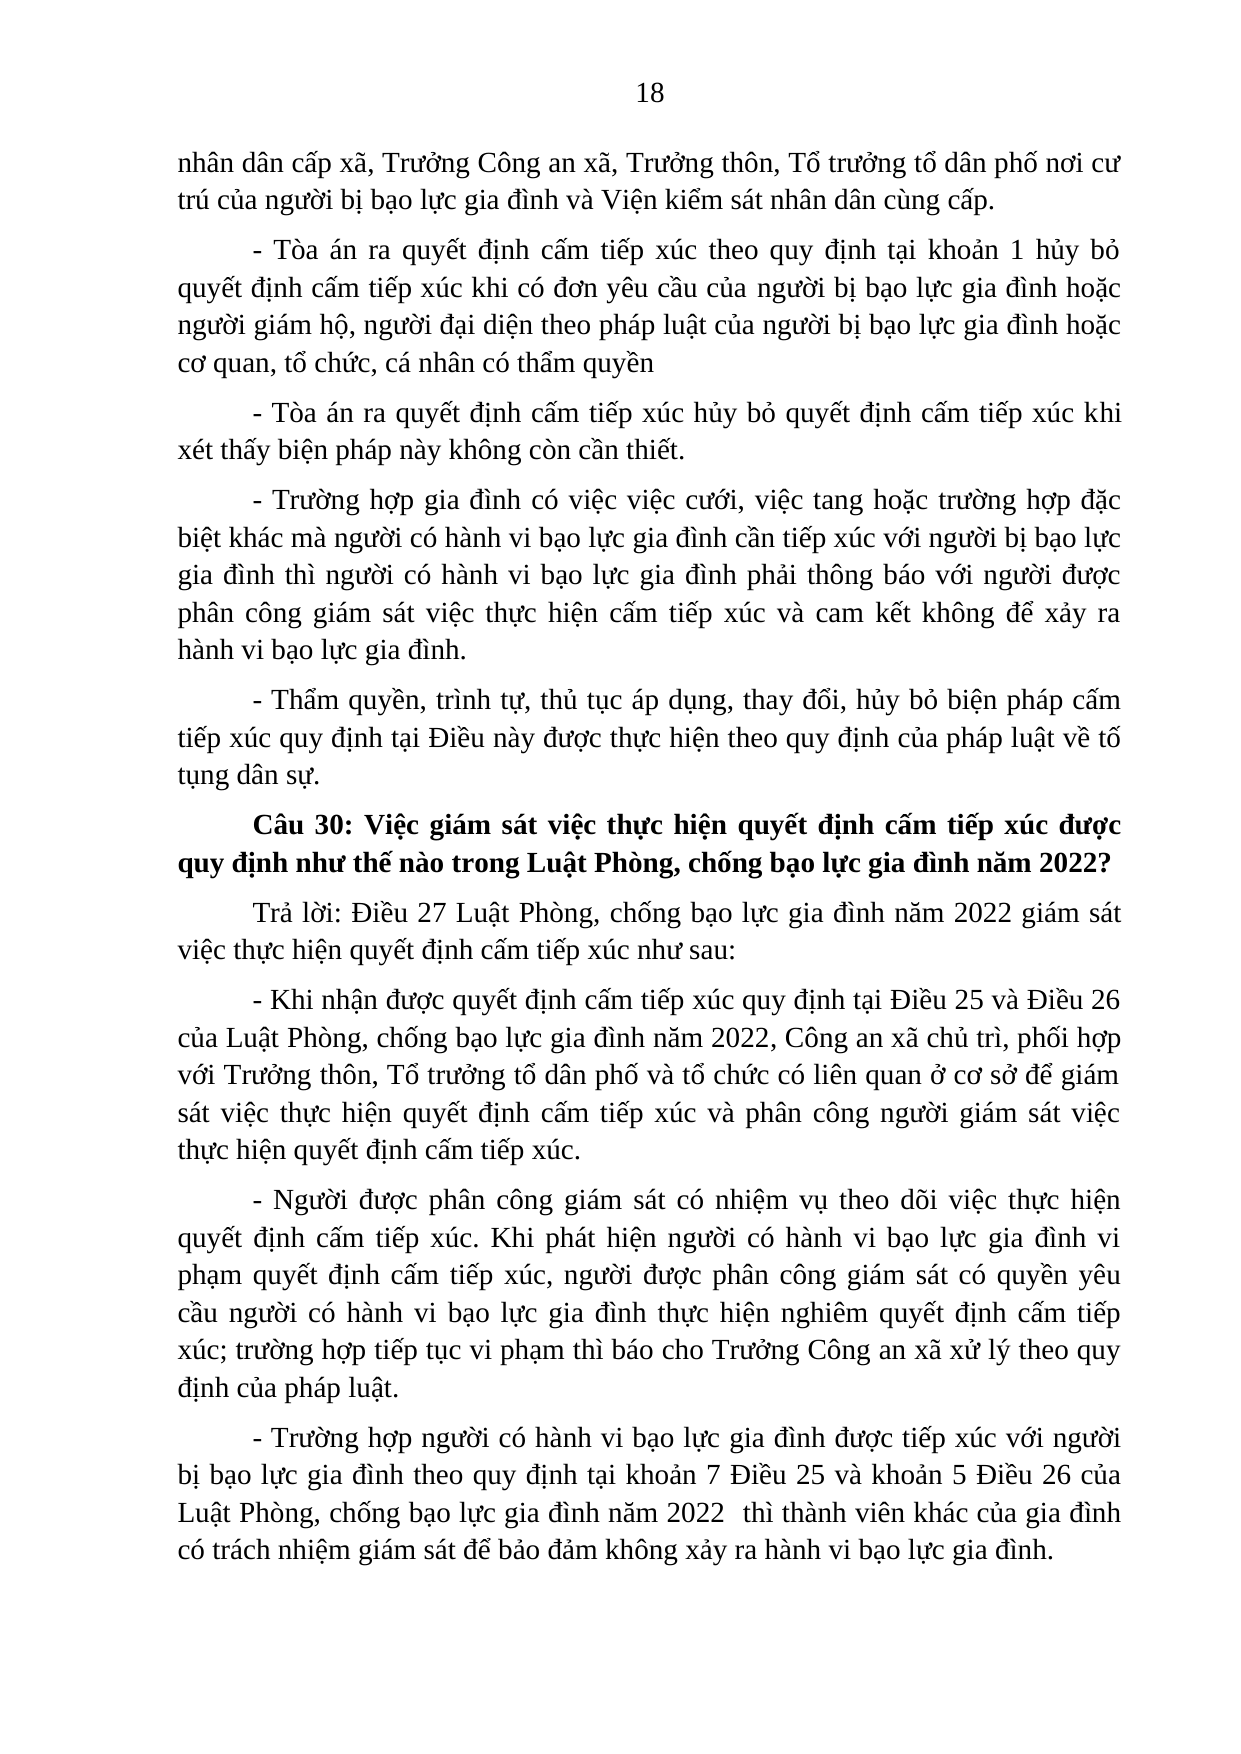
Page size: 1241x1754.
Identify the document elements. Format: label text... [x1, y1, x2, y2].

text - Tòa án ra quyết định cấm tiếp xúc theo quy định tại khoản 1 hủy bỏ quyết định cấm tiếp xúc khi có đơn yêu cầu của người bị bạo lực gia đình hoặc người giám hộ, người đại diện theo pháp luật của người bị bạo lực gia đình hoặc cơ quan, tổ chức, cá nhân có thẩm quyền [177, 229, 1122, 379]
text - Trường hợp gia đình có việc việc cưới, việc tang hoặc trường hợp đặc biệt khác mà người có hành vi bạo lực gia đình cần tiếp xúc với người bị bạo lực gia đình thì người có hành vi bạo lực gia đình phải thông báo với người được phân công giám sát việc thực hiện cấm tiếp xúc và cam kết không để xảy ra hành vi bạo lực gia đình. [177, 479, 1122, 667]
text - Tòa án ra quyết định cấm tiếp xúc hủy bỏ quyết định cấm tiếp xúc khi xét thấy biện pháp này không còn cần thiết. [177, 392, 1122, 467]
text - Người được phân công giám sát có nhiệm vụ theo dõi việc thực hiện quyết định cấm tiếp xúc. Khi phát hiện người có hành vi bạo lực gia đình vi phạm quyết định cấm tiếp xúc, người được phân công giám sát có quyền yêu cầu người có hành vi bạo lực gia đình thực hiện nghiêm quyết định cấm tiếp xúc; trường hợp tiếp tục vi phạm thì báo cho Trưởng Công an xã xử lý theo quy định của pháp luật. [177, 1179, 1122, 1404]
text - Thẩm quyền, trình tự, thủ tục áp dụng, thay đổi, hủy bỏ biện pháp cấm tiếp xúc quy định tại Điều này được thực hiện theo quy định của pháp luật về tố tụng dân sự. [177, 679, 1122, 792]
text - Khi nhận được quyết định cấm tiếp xúc quy định tại Điều 25 và Điều 26 của Luật Phòng, chống bạo lực gia đình năm 2022, Công an xã chủ trì, phối hợp với Trưởng thôn, Tổ trưởng tổ dân phố và tổ chức có liên quan ở cơ sở để giám sát việc thực hiện quyết định cấm tiếp xúc và phân công người giám sát việc thực hiện quyết định cấm tiếp xúc. [177, 979, 1122, 1167]
text - Trường hợp người có hành vi bạo lực gia đình được tiếp xúc với người bị bạo lực gia đình theo quy định tại khoản 7 Điều 25 và khoản 5 Điều 26 của Luật Phòng, chống bạo lực gia đình năm 2022 thì thành viên khác của gia đình có trách nhiệm giám sát để bảo đảm không xảy ra hành vi bạo lực gia đình. [177, 1417, 1122, 1567]
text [177, 142, 1122, 217]
text Câu 30: Việc giám sát việc thực hiện quyết định cấm tiếp xúc được quy định như thế nào trong Luật Phòng, chống bạo lực gia đình năm 2022? [177, 804, 1122, 879]
text Trả lời: Điều 27 Luật Phòng, chống bạo lực gia đình năm 2022 giám sát việc thực hiện quyết định cấm tiếp xúc như sau: [177, 892, 1122, 967]
